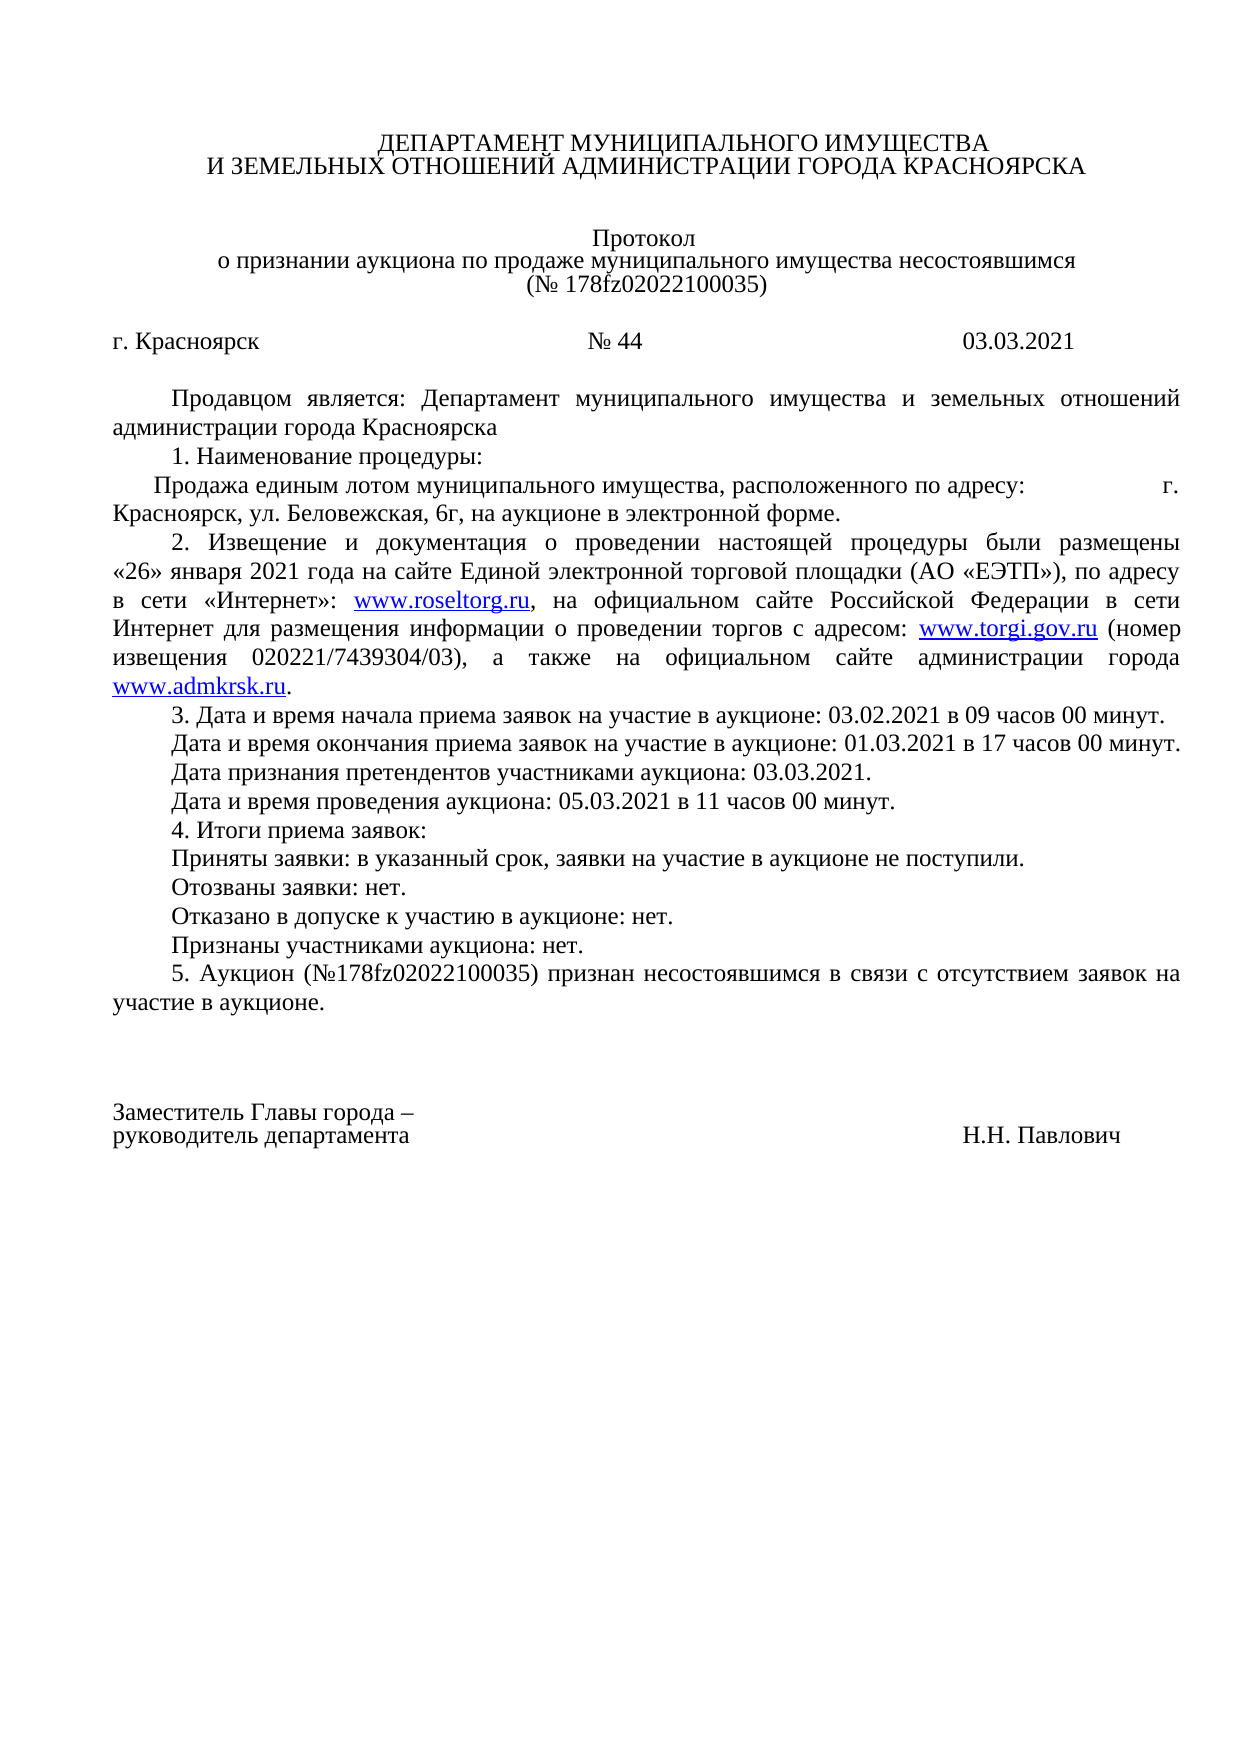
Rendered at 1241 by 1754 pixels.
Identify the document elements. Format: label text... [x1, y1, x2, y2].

text 1. Наименование процедуры: Продажа единым лотом муниципального имущества, расположенного по адресу: г. Красноярск, ул. Беловежская, 6г, на аукционе в электронной форме. [112, 441, 1181, 527]
text (№ 178fz02022100035) [112, 274, 1181, 297]
text 3. Дата и время начала приема заявок на участие в аукционе: 03.02.2021 в 09 часов 00 минут. [112, 700, 1181, 728]
text 5. Аукцион (№178fz02022100035) признан несостоявшимся в связи с отсутствием заявок на участие в аукционе. [112, 958, 1181, 1016]
subtitle ДЕПАРТАМЕНТ МУНИЦИПАЛЬНОГО ИМУЩЕСТВА [112, 133, 1181, 156]
text Протокол о признании аукциона по продаже муниципального имущества несостоявшимся [112, 228, 1181, 274]
text Отказано в допуске к участию в аукционе: нет. [112, 901, 1181, 930]
text И ЗЕМЕЛЬНЫХ ОТНОШЕНИЙ АДМИНИСТРАЦИИ ГОРОДА КРАСНОЯРСКА [112, 156, 1181, 179]
text Дата признания претендентов участниками аукциона: 03.03.2021. [112, 757, 1181, 786]
text Приняты заявки: в указанный срок, заявки на участие в аукционе не поступили. [112, 843, 1181, 872]
text Отозваны заявки: нет. [112, 872, 1181, 901]
text Признаны участниками аукциона: нет. [112, 930, 1181, 958]
text Заместитель Главы города – [112, 1102, 1181, 1125]
text г. Красноярск № 44 03.03.2021 [112, 326, 1181, 355]
text 4. Итоги приема заявок: [112, 815, 1181, 843]
text Дата и время окончания приема заявок на участие в аукционе: 01.03.2021 в 17 часов 00 минут. [112, 728, 1181, 757]
text Дата и время проведения аукциона: 05.03.2021 в 11 часов 00 минут. [112, 786, 1181, 815]
text руководитель департамента Н.Н. Павлович [112, 1125, 1181, 1148]
text Продавцом является: Департамент муниципального имущества и земельных отношений администрации города Красноярска [112, 383, 1181, 441]
text 2. Извещение и документация о проведении настоящей процедуры были размещены «26» января 2021 года на сайте Единой электронной торговой площадки (АО «ЕЭТП»), по адресу в сети «Интернет»: www.roseltorg.ru, на официальном сайте Российской Федерации в сети Интернет для размещения информации о проведении торгов с адресом: www.torgi.gov.ru (номер извещения 020221/7439304/03), а также на официальном сайте администрации города www.admkrsk.ru. [112, 527, 1181, 700]
